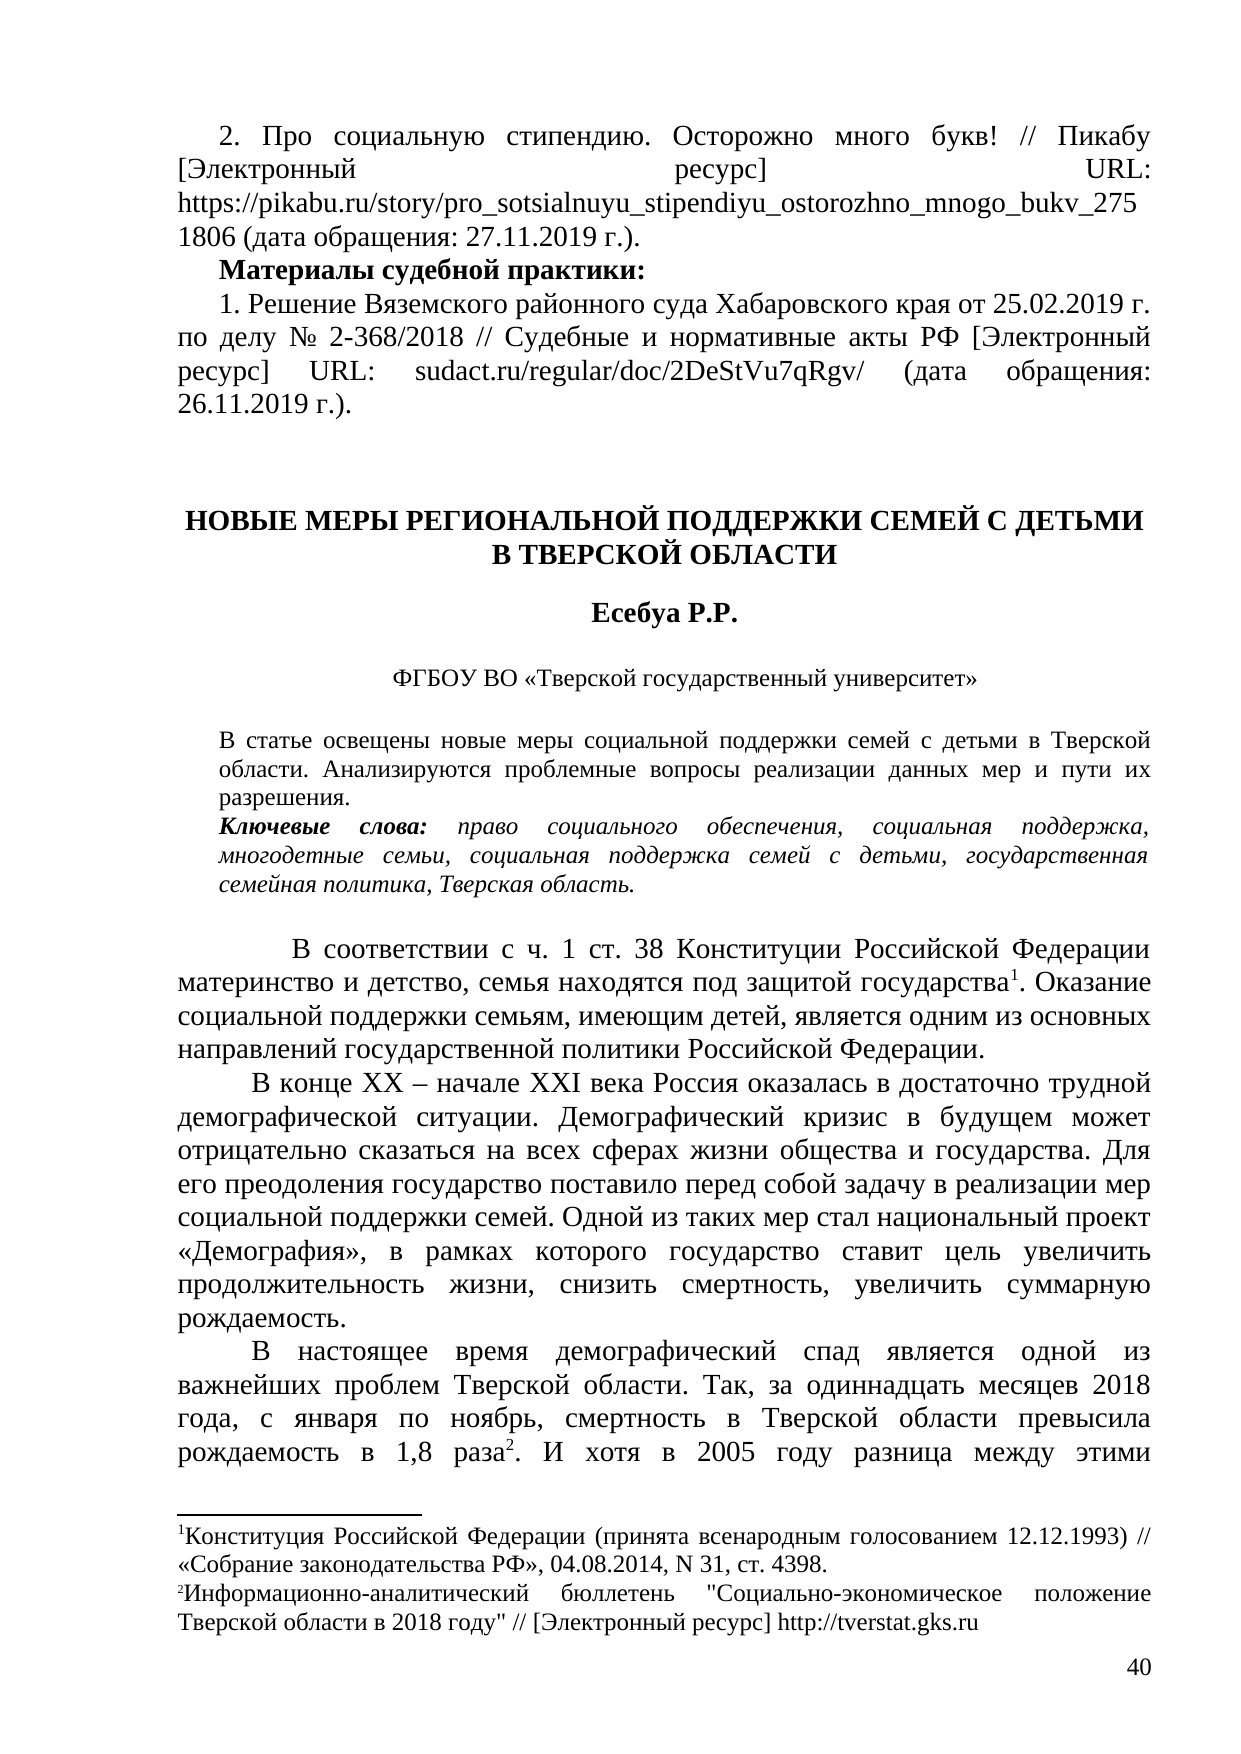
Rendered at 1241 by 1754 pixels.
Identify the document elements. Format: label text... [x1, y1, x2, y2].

text В конце XX – начале XXI века Россия оказалась в достаточно трудной демографической ситуации. Демографический кризис в будущем может отрицательно сказаться на всех сферах жизни общества и государства. Для его преодоления государство поставило перед собой задачу в реализации мер социальной поддержки семей. Одной из таких мер стал национальный проект «Демография», в рамках которого государство ставит цель увеличить продолжительность жизни, снизить смертность, увеличить суммарную рождаемость. [177, 1065, 1152, 1333]
text В соответствии с ч. 1 ст. 38 Конституции Российской Федерации материнство и детство, семья находятся под защитой государства. Оказание социальной поддержки семьям, имеющим детей, является одним из основных направлений государственной политики Российской Федерации. [177, 931, 1152, 1065]
subtitle Есебуа Р.Р. [177, 596, 1152, 629]
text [177, 1333, 1152, 1468]
text Материалы судебной практики: [177, 252, 1152, 286]
text 2. Про социальную стипендию. Осторожно много букв! // Пикабу [Электронный ресурс] URL: https://pikabu.ru/story/pro_sotsialnuyu_stipendiyu_ostorozhno_mnogo_bukv_2751806 (дата обращения: 27.11.2019 г.). [177, 118, 1152, 252]
text Ключевые слова: право социального обеспечения, социальная поддержка, многодетные семьи, социальная поддержка семей с детьми, государственная семейная политика, Тверская область. [218, 811, 1152, 897]
text 1. Решение Вяземского районного суда Хабаровского края от 25.02.2019 г. по делу № 2-368/2018 // Судебные и нормативные акты РФ [Электронный ресурс] URL: sudact.ru/regular/doc/2DeStVu7qRgv/ (дата обращения: 26.11.2019 г.). [177, 286, 1152, 420]
text ФГБОУ ВО «Тверской государственный университет» [177, 663, 1152, 691]
subtitle НОВЫЕ МЕРЫ РЕГИОНАЛЬНОЙ ПОДДЕРЖКИ СЕМЕЙ С ДЕТЬМИ В ТВЕРСКОЙ ОБЛАСТИ [177, 503, 1152, 571]
text В статье освещены новые меры социальной поддержки семей с детьми в Тверской области. Анализируются проблемные вопросы реализации данных мер и пути их разрешения. [218, 725, 1152, 811]
